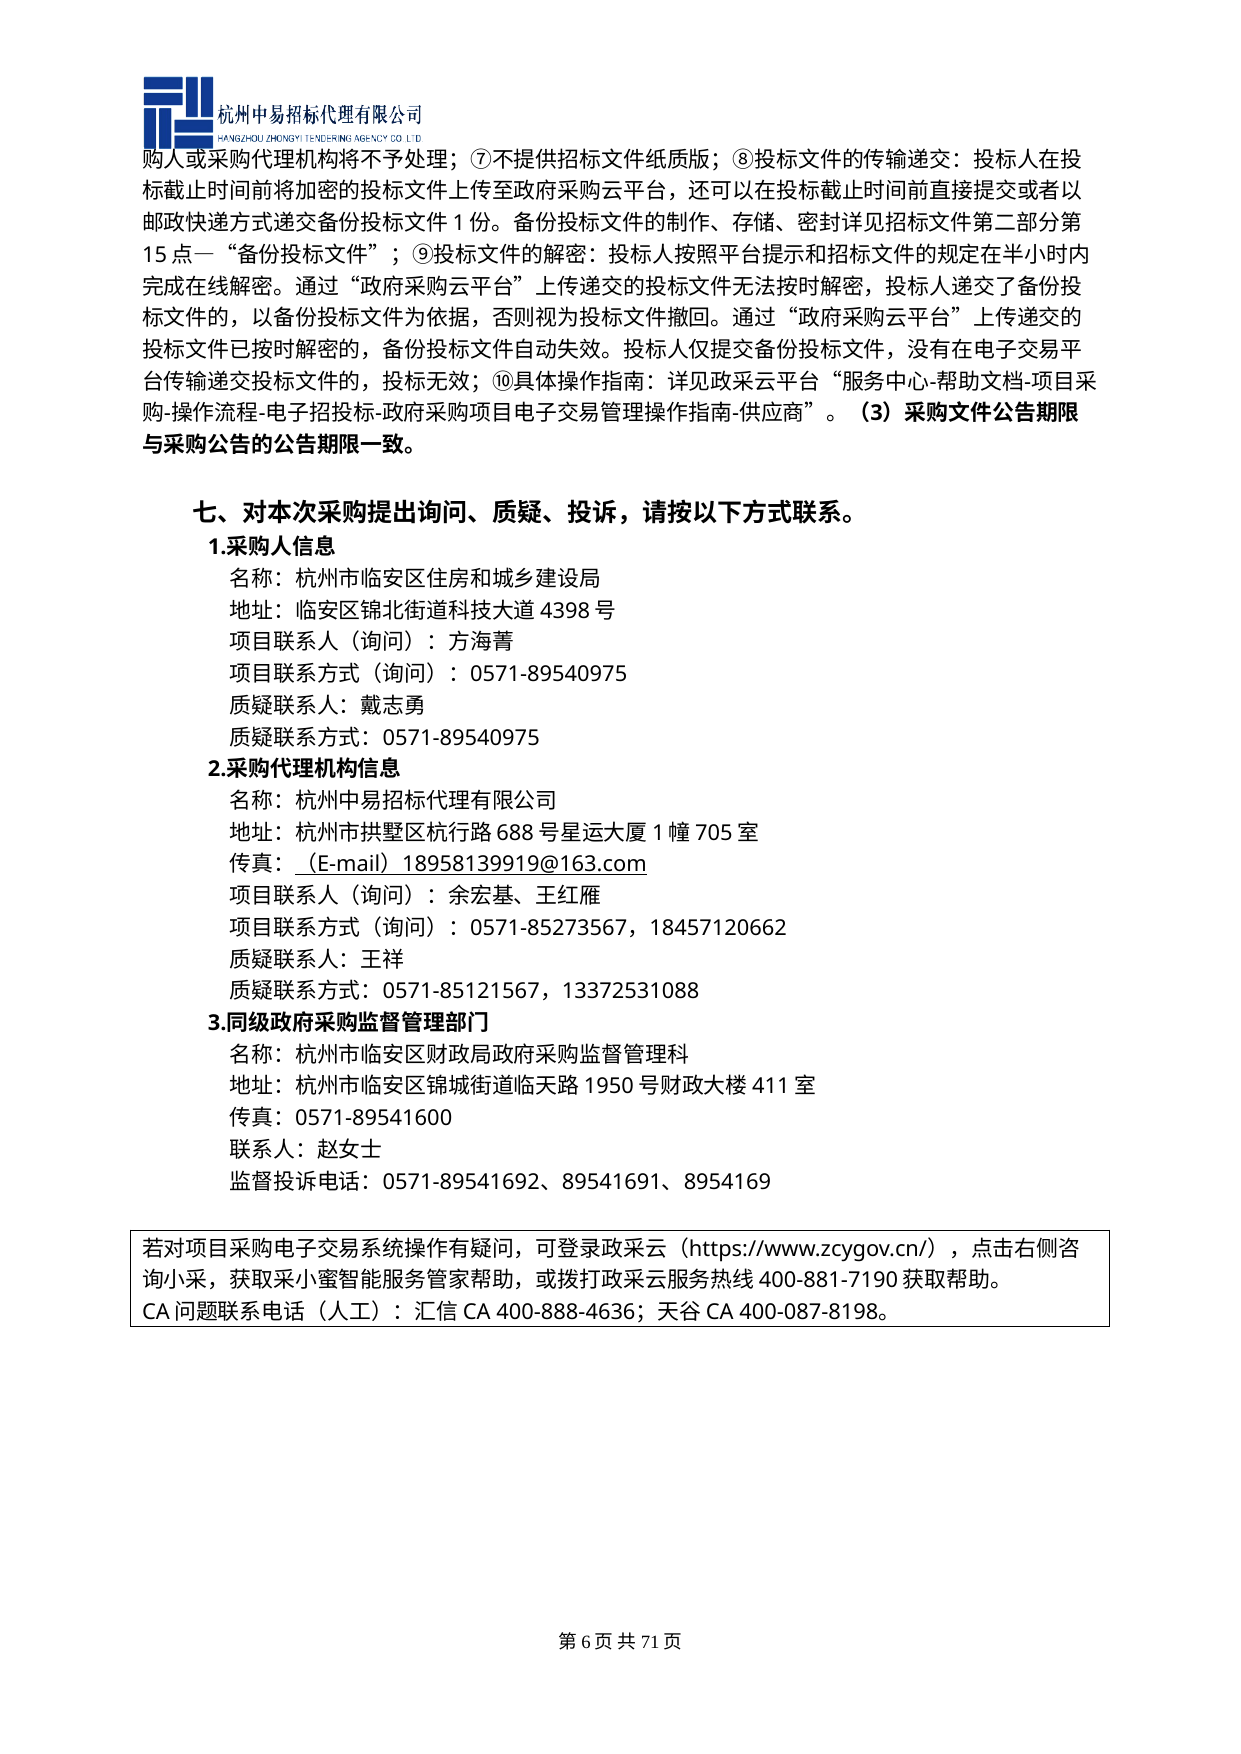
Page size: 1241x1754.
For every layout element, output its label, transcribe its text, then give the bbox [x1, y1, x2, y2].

picture [141, 74, 428, 150]
text 地址：杭州市拱墅区杭行路688号星运大厦1幢705室 [186, 815, 1098, 846]
text 质疑联系人：戴志勇 [186, 688, 1098, 719]
text 七、对本次采购提出询问、质疑、投诉，请按以下方式联系。 [142, 493, 1098, 529]
text 质疑联系方式：0571-89540975 [186, 719, 1098, 751]
text 质疑联系方式：0571-85121567，13372531088 [186, 973, 1098, 1005]
text 地址：临安区锦北街道科技大道4398号 [186, 593, 1098, 624]
text 项目联系方式（询问）：0571-85273567，18457120662 [186, 910, 1098, 942]
table_header 若对项目采购电子交易系统操作有疑问，可登录政采云（https://www.zcygov.cn/），点击右侧咨询小采，获取采小蜜智能服务管家帮助，或拨打政采云服务热线400-881-7190获取帮助。 CA问题联系电话（人工）：汇信CA 400-888-4636；天谷CA 400-087-8198。 [131, 1231, 1109, 1326]
text 地址：杭州市临安区锦城街道临天路1950号财政大楼411室 [186, 1068, 1098, 1100]
text 名称：杭州市临安区财政局政府采购监督管理科 [186, 1037, 1098, 1068]
text 质疑联系人：王祥 [186, 942, 1098, 973]
text 项目联系人（询问）：余宏基、王红雁 [186, 878, 1098, 910]
text 联系人：赵女士 [186, 1132, 1098, 1164]
text 名称：杭州中易招标代理有限公司 [186, 783, 1098, 815]
text 名称：杭州市临安区住房和城乡建设局 [186, 561, 1098, 593]
text 3.同级政府采购监督管理部门 [142, 1005, 1098, 1037]
text 传真：（E-mail）18958139919@163.com [186, 846, 1098, 878]
text 传真：0571-89541600 [186, 1100, 1098, 1132]
text 项目联系方式（询问）：0571-89540975 [186, 656, 1098, 688]
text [142, 142, 1098, 459]
text 项目联系人（询问）：方海菁 [186, 624, 1098, 656]
text 监督投诉电话：0571-89541692、89541691、8954169 [186, 1164, 1098, 1196]
text 2.采购代理机构信息 [142, 751, 1098, 783]
text 1.采购人信息 [142, 529, 1098, 561]
